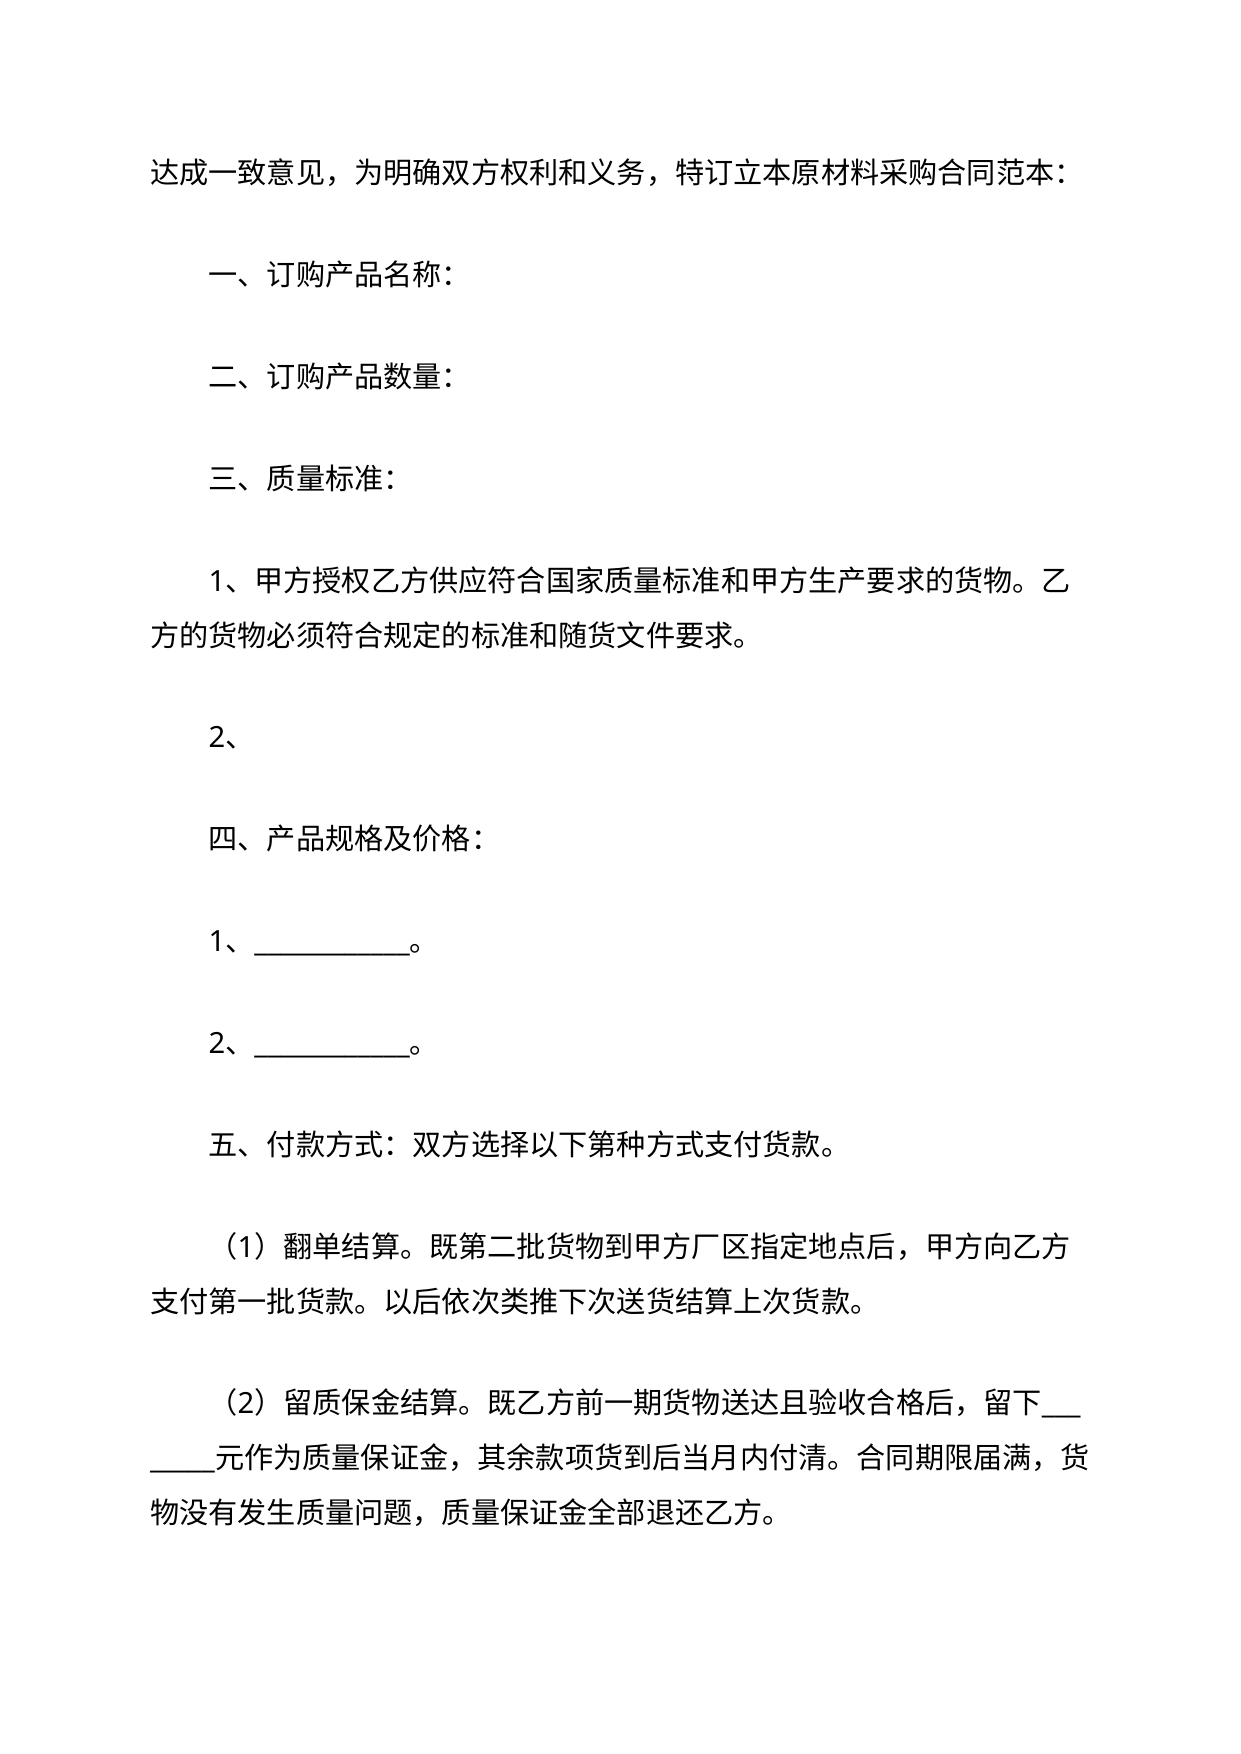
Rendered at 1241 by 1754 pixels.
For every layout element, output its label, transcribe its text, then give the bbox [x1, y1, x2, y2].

text （2）留质保金结算。既乙方前一期货物送达且验收合格后，留下________元作为质量保证金，其余款项货到后当月内付清。合同期限届满，货物没有发生质量问题，质量保证金全部退还乙方。 [150, 1380, 1090, 1532]
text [150, 150, 1090, 192]
text 1、____________。 [150, 918, 1090, 960]
text 2、 [150, 714, 1090, 756]
text 1、甲方授权乙方供应符合国家质量标准和甲方生产要求的货物。乙方的货物必须符合规定的标准和随货文件要求。 [150, 557, 1090, 654]
text 2、____________。 [150, 1019, 1090, 1062]
text 五、付款方式：双方选择以下第种方式支付货款。 [150, 1122, 1090, 1164]
text 一、订购产品名称： [150, 252, 1090, 294]
text 三、质量标准： [150, 455, 1090, 498]
text （1）翻单结算。既第二批货物到甲方厂区指定地点后，甲方向乙方支付第一批货款。以后依次类推下次送货结算上次货款。 [150, 1223, 1090, 1321]
text 二、订购产品数量： [150, 353, 1090, 396]
text 四、产品规格及价格： [150, 816, 1090, 858]
